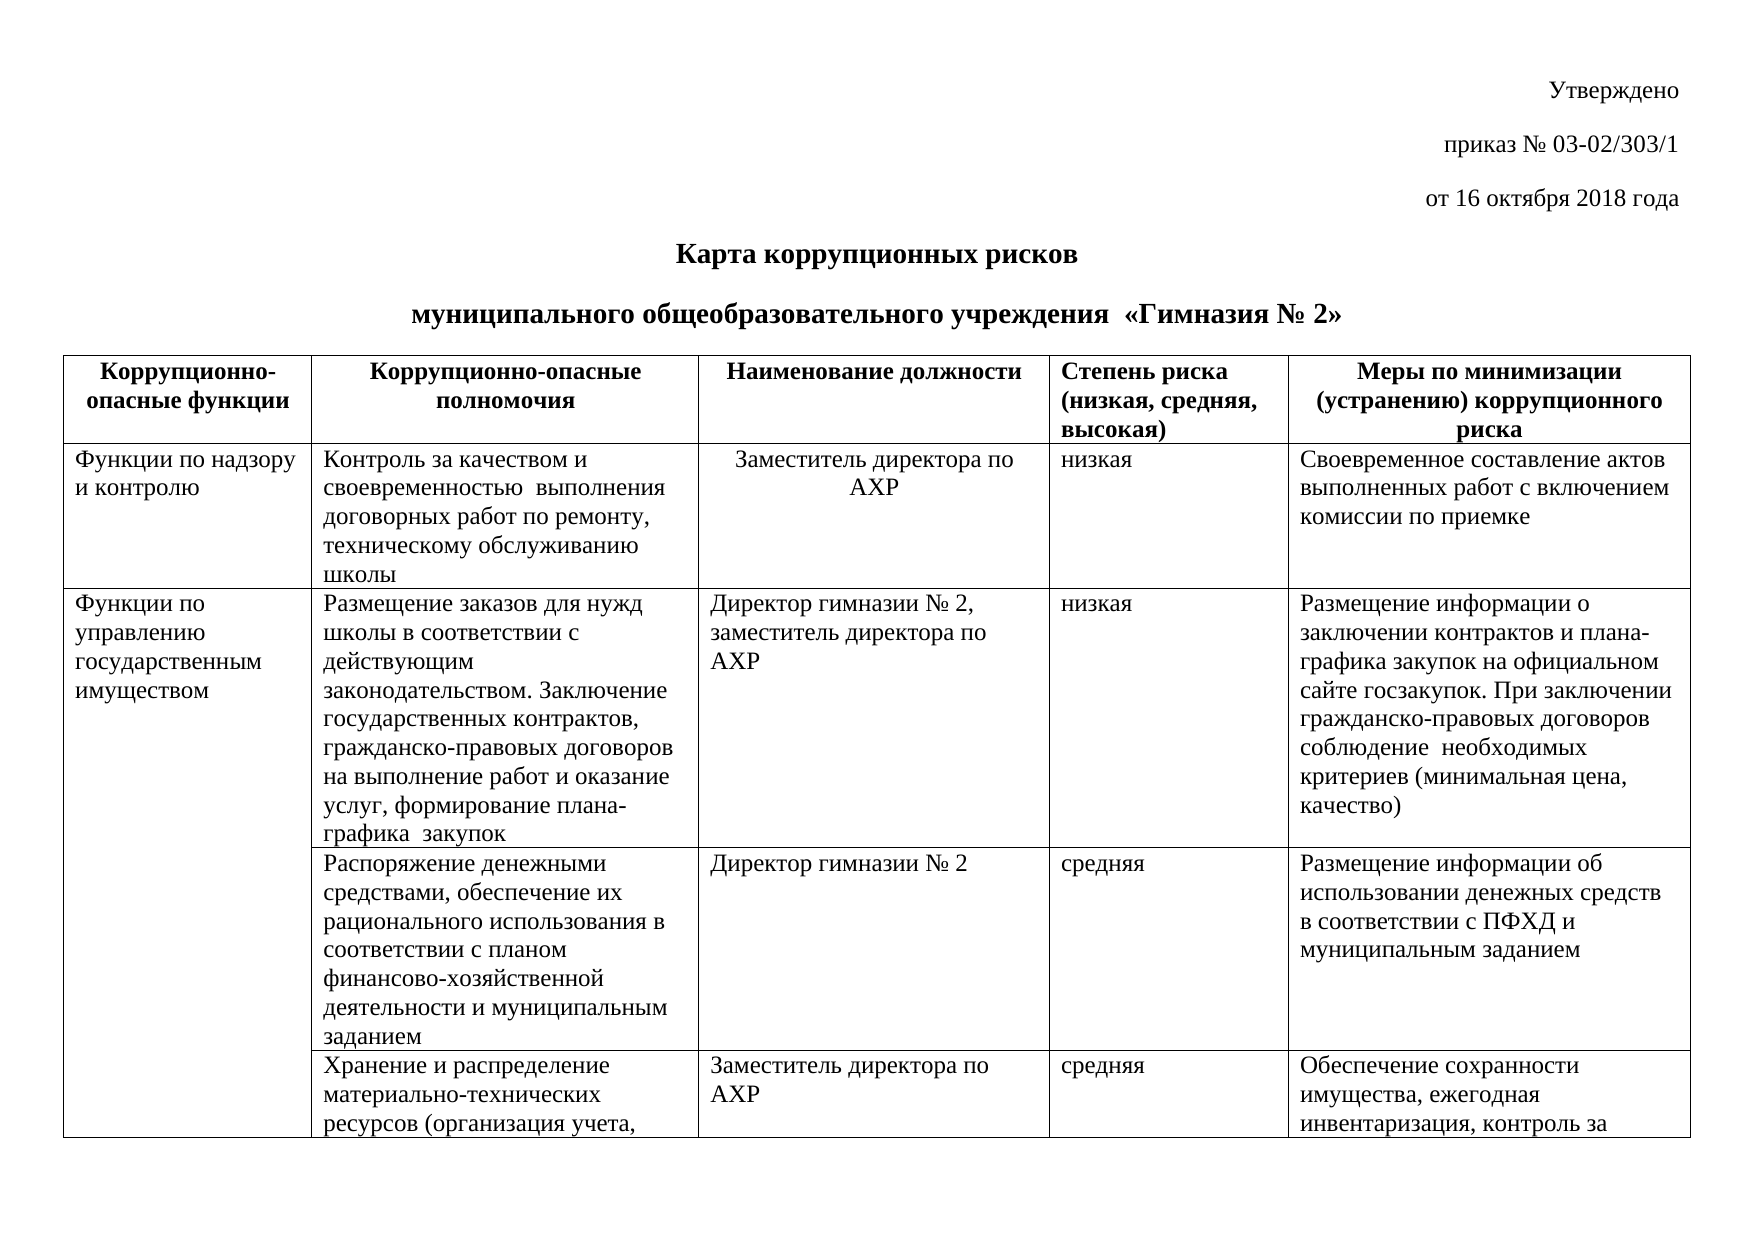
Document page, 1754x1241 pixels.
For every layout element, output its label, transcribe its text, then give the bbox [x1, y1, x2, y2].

text приказ № 03-02/303/1 [75, 129, 1679, 158]
text от 16 октября 2018 года [75, 183, 1679, 211]
table_cell Директор гимназии № 2, заместитель директора по АХР [699, 589, 1049, 847]
table_cell Контроль за качеством и своевременностью выполнения договорных работ по ремонту, техническому обслуживанию школы [312, 444, 698, 587]
table_cell Размещение информации об использовании денежных средств в соответствии с ПФХД и муниципальным заданием [1289, 848, 1690, 1049]
text Карта коррупционных рисков [75, 237, 1679, 270]
table_cell Распоряжение денежными средствами, обеспечение их рационального использования в соответствии с планом финансово-хозяйственной деятельности и муниципальным заданием [312, 848, 698, 1049]
table_cell средняя [1050, 1051, 1288, 1137]
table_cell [1289, 1051, 1690, 1137]
table_cell Функции по управлению государственным имуществом [64, 589, 311, 1137]
table_header Наименование должности [699, 356, 1049, 443]
table_cell Размещение заказов для нужд школы в соответствии с действующим законодательством. Заключение государственных контрактов, гражданско-правовых договоров на выполнение работ и оказание услуг, формирование плана-графика закупок [312, 589, 698, 847]
table_cell Заместитель директора по АХР [699, 444, 1049, 587]
table_cell низкая [1050, 444, 1288, 587]
table_cell низкая [1050, 589, 1288, 847]
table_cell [699, 1051, 1049, 1137]
table_header Коррупционно-опасные полномочия [312, 356, 698, 443]
table_header Меры по минимизации (устранению) коррупционного риска [1289, 356, 1690, 443]
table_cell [312, 1051, 698, 1137]
table_cell Размещение информации о заключении контрактов и плана-графика закупок на официальном сайте госзакупок. При заключении гражданско-правовых договоров соблюдение необходимых критериев (минимальная цена, качество) [1289, 589, 1690, 847]
text муниципального общеобразовательного учреждения «Гимназия № 2» [75, 296, 1679, 329]
table_cell Функции по надзору и контролю [64, 444, 311, 587]
text Утверждено [75, 75, 1679, 104]
table_header Степень риска (низкая, средняя, высокая) [1050, 356, 1288, 443]
table_cell Директор гимназии № 2 [699, 848, 1049, 1049]
table_cell Своевременное составление актов выполненных работ с включением комиссии по приемке [1289, 444, 1690, 587]
table_header Коррупционно-опасные функции [64, 356, 311, 443]
table_cell средняя [1050, 848, 1288, 1049]
